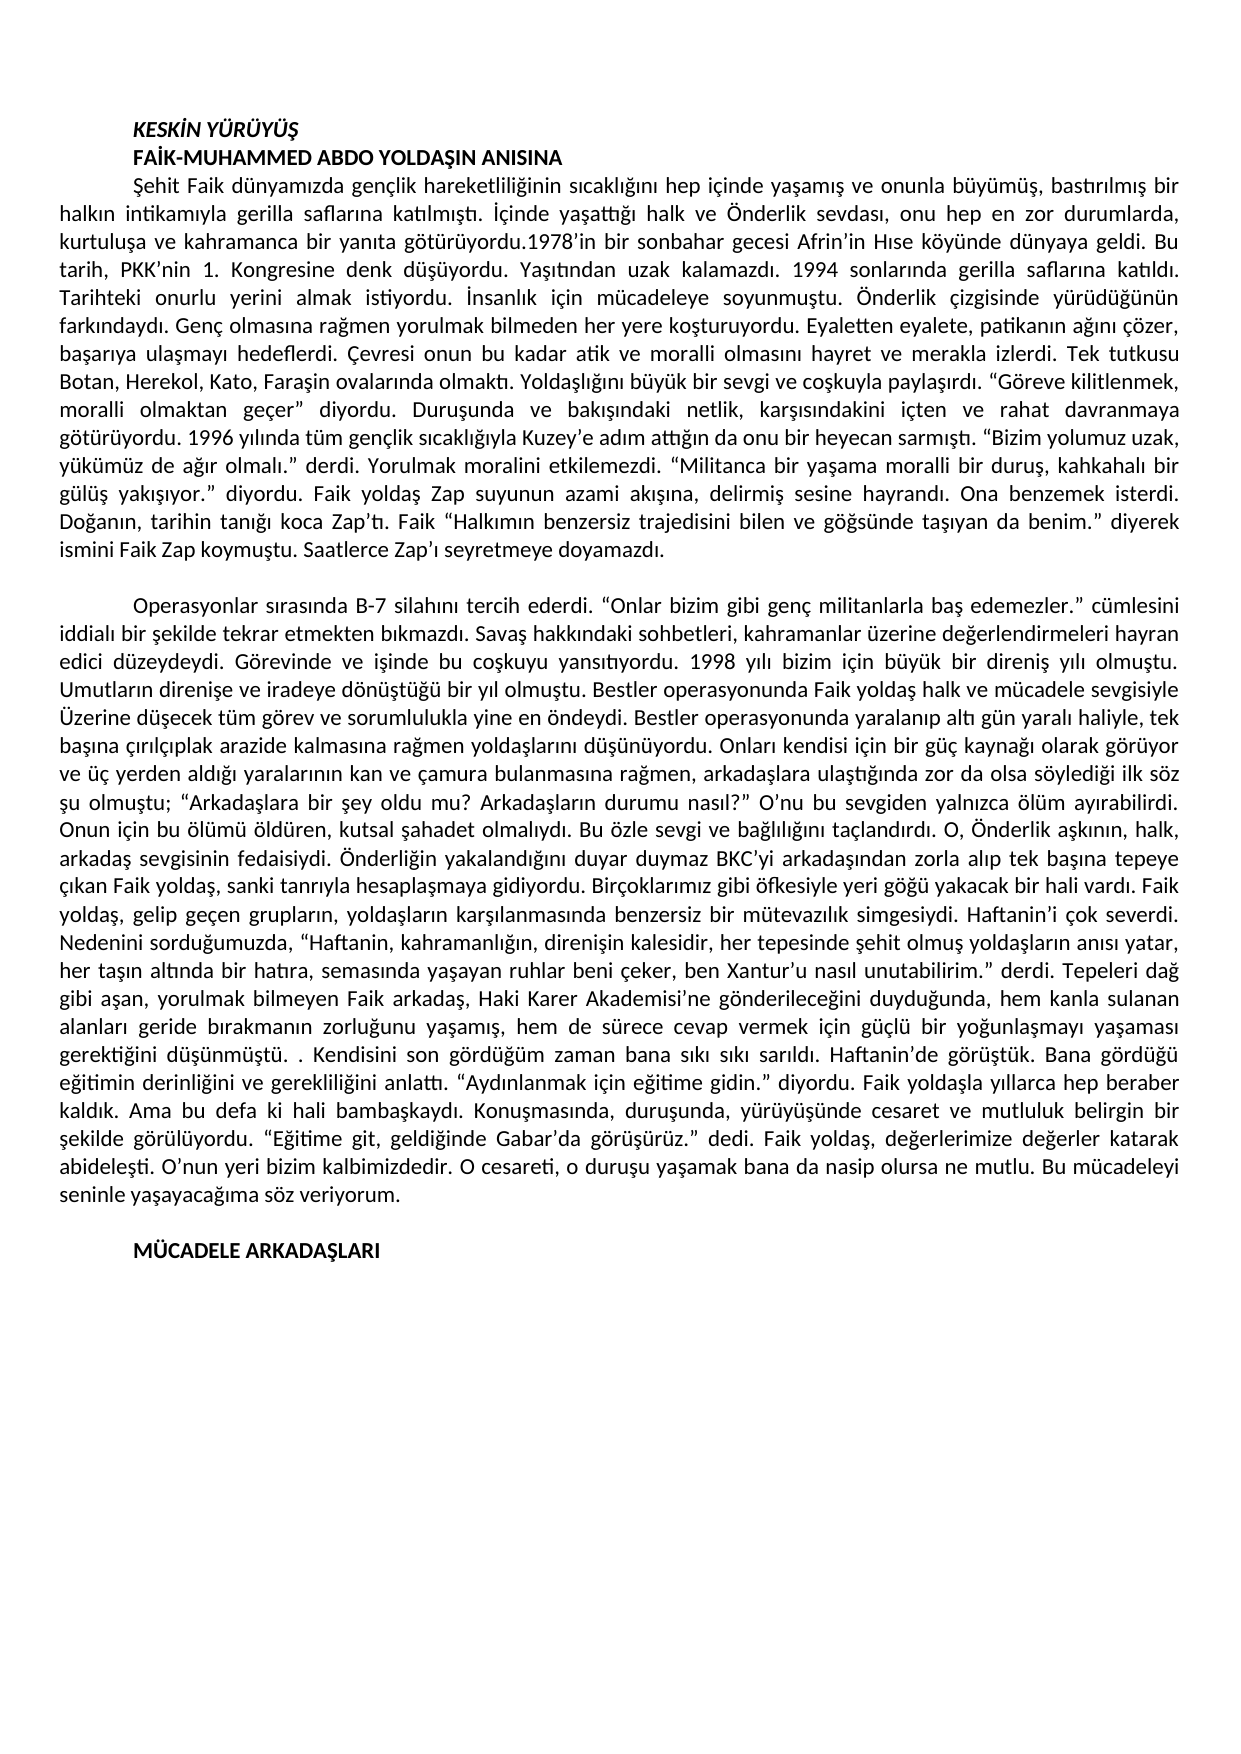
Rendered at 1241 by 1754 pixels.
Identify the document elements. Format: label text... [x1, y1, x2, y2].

text MÜCADELE ARKADAŞLARI [59, 1236, 1181, 1264]
text FAİK-MUHAMMED ABDO YOLDAŞIN ANISINA [59, 143, 1181, 171]
text Şehit Faik dünyamızda gençlik hareketliliğinin sıcaklığını hep içinde yaşamış ve onunla büyümüş, bastırılmış bir halkın intikamıyla gerilla saflarına katılmıştı. İçinde yaşattığı halk ve Önderlik sevdası, onu hep en zor durumlarda, kurtuluşa ve kahramanca bir yanıta götürüyordu.1978’in bir sonbahar gecesi Afrin’in Hıse köyünde dünyaya geldi. Bu tarih, PKK’nin 1. Kongresine denk düşüyordu. Yaşıtından uzak kalamazdı. 1994 sonlarında gerilla saflarına katıldı. Tarihteki onurlu yerini almak istiyordu. İnsanlık için mücadeleye soyunmuştu. Önderlik çizgisinde yürüdüğünün farkındaydı. Genç olmasına rağmen yorulmak bilmeden her yere koşturuyordu. Eyaletten eyalete, patikanın ağını çözer, başarıya ulaşmayı hedeflerdi. Çevresi onun bu kadar atik ve moralli olmasını hayret ve merakla izlerdi. Tek tutkusu Botan, Herekol, Kato, Faraşin ovalarında olmaktı. Yoldaşlığını büyük bir sevgi ve coşkuyla paylaşırdı. “Göreve kilitlenmek, moralli olmaktan geçer” diyordu. Duruşunda ve bakışındaki netlik, karşısındakini içten ve rahat davranmaya götürüyordu. 1996 yılında tüm gençlik sıcaklığıyla Kuzey’e adım attığın da onu bir heyecan sarmıştı. “Bizim yolumuz uzak, yükümüz de ağır olmalı.” derdi. Yorulmak moralini etkilemezdi. “Militanca bir yaşama moralli bir duruş, kahkahalı bir gülüş yakışıyor.” diyordu. Faik yoldaş Zap suyunun azami akışına, delirmiş sesine hayrandı. Ona benzemek isterdi. Doğanın, tarihin tanığı koca Zap’tı. Faik “Halkımın benzersiz trajedisini bilen ve göğsünde taşıyan da benim.” diyerek ismini Faik Zap koymuştu. Saatlerce Zap’ı seyretmeye doyamazdı. [59, 171, 1181, 563]
text Operasyonlar sırasında B-7 silahını tercih ederdi. “Onlar bizim gibi genç militanlarla baş edemezler.” cümlesini iddialı bir şekilde tekrar etmekten bıkmazdı. Savaş hakkındaki sohbetleri, kahramanlar üzerine değerlendirmeleri hayran edici düzeydeydi. Görevinde ve işinde bu coşkuyu yansıtıyordu. 1998 yılı bizim için büyük bir direniş yılı olmuştu. Umutların direnişe ve iradeye dönüştüğü bir yıl olmuştu. Bestler operasyonunda Faik yoldaş halk ve mücadele sevgisiyle Üzerine düşecek tüm görev ve sorumlulukla yine en öndeydi. Bestler operasyonunda yaralanıp altı gün yaralı haliyle, tek başına çırılçıplak arazide kalmasına rağmen yoldaşlarını düşünüyordu. Onları kendisi için bir güç kaynağı olarak görüyor ve üç yerden aldığı yaralarının kan ve çamura bulanmasına rağmen, arkadaşlara ulaştığında zor da olsa söylediği ilk söz şu olmuştu; “Arkadaşlara bir şey oldu mu? Arkadaşların durumu nasıl?” O’nu bu sevgiden yalnızca ölüm ayırabilirdi. Onun için bu ölümü öldüren, kutsal şahadet olmalıydı. Bu özle sevgi ve bağlılığını taçlandırdı. O, Önderlik aşkının, halk, arkadaş sevgisinin fedaisiydi. Önderliğin yakalandığını duyar duymaz BKC’yi arkadaşından zorla alıp tek başına tepeye çıkan Faik yoldaş, sanki tanrıyla hesaplaşmaya gidiyordu. Birçoklarımız gibi öfkesiyle yeri göğü yakacak bir hali vardı. Faik yoldaş, gelip geçen grupların, yoldaşların karşılanmasında benzersiz bir mütevazılık simgesiydi. Haftanin’i çok severdi. Nedenini sorduğumuzda, “Haftanin, kahramanlığın, direnişin kalesidir, her tepesinde şehit olmuş yoldaşların anısı yatar, her taşın altında bir hatıra, semasında yaşayan ruhlar beni çeker, ben Xantur’u nasıl unutabilirim.” derdi. Tepeleri dağ gibi aşan, yorulmak bilmeyen Faik arkadaş, Haki Karer Akademisi’ne gönderileceğini duyduğunda, hem kanla sulanan alanları geride bırakmanın zorluğunu yaşamış, hem de sürece cevap vermek için güçlü bir yoğunlaşmayı yaşaması gerektiğini düşünmüştü. . Kendisini son gördüğüm zaman bana sıkı sıkı sarıldı. Haftanin’de görüştük. Bana gördüğü eğitimin derinliğini ve gerekliliğini anlattı. “Aydınlanmak için eğitime gidin.” diyordu. Faik yoldaşla yıllarca hep beraber kaldık. Ama bu defa ki hali bambaşkaydı. Konuşmasında, duruşunda, yürüyüşünde cesaret ve mutluluk belirgin bir şekilde görülüyordu. “Eğitime git, geldiğinde Gabar’da görüşürüz.” dedi. Faik yoldaş, değerlerimize değerler katarak abideleşti. O’nun yeri bizim kalbimizdedir. O cesareti, o duruşu yaşamak bana da nasip olursa ne mutlu. Bu mücadeleyi seninle yaşayacağıma söz veriyorum. [59, 591, 1181, 1208]
text KESKİN YÜRÜYÜŞ [59, 115, 1181, 143]
